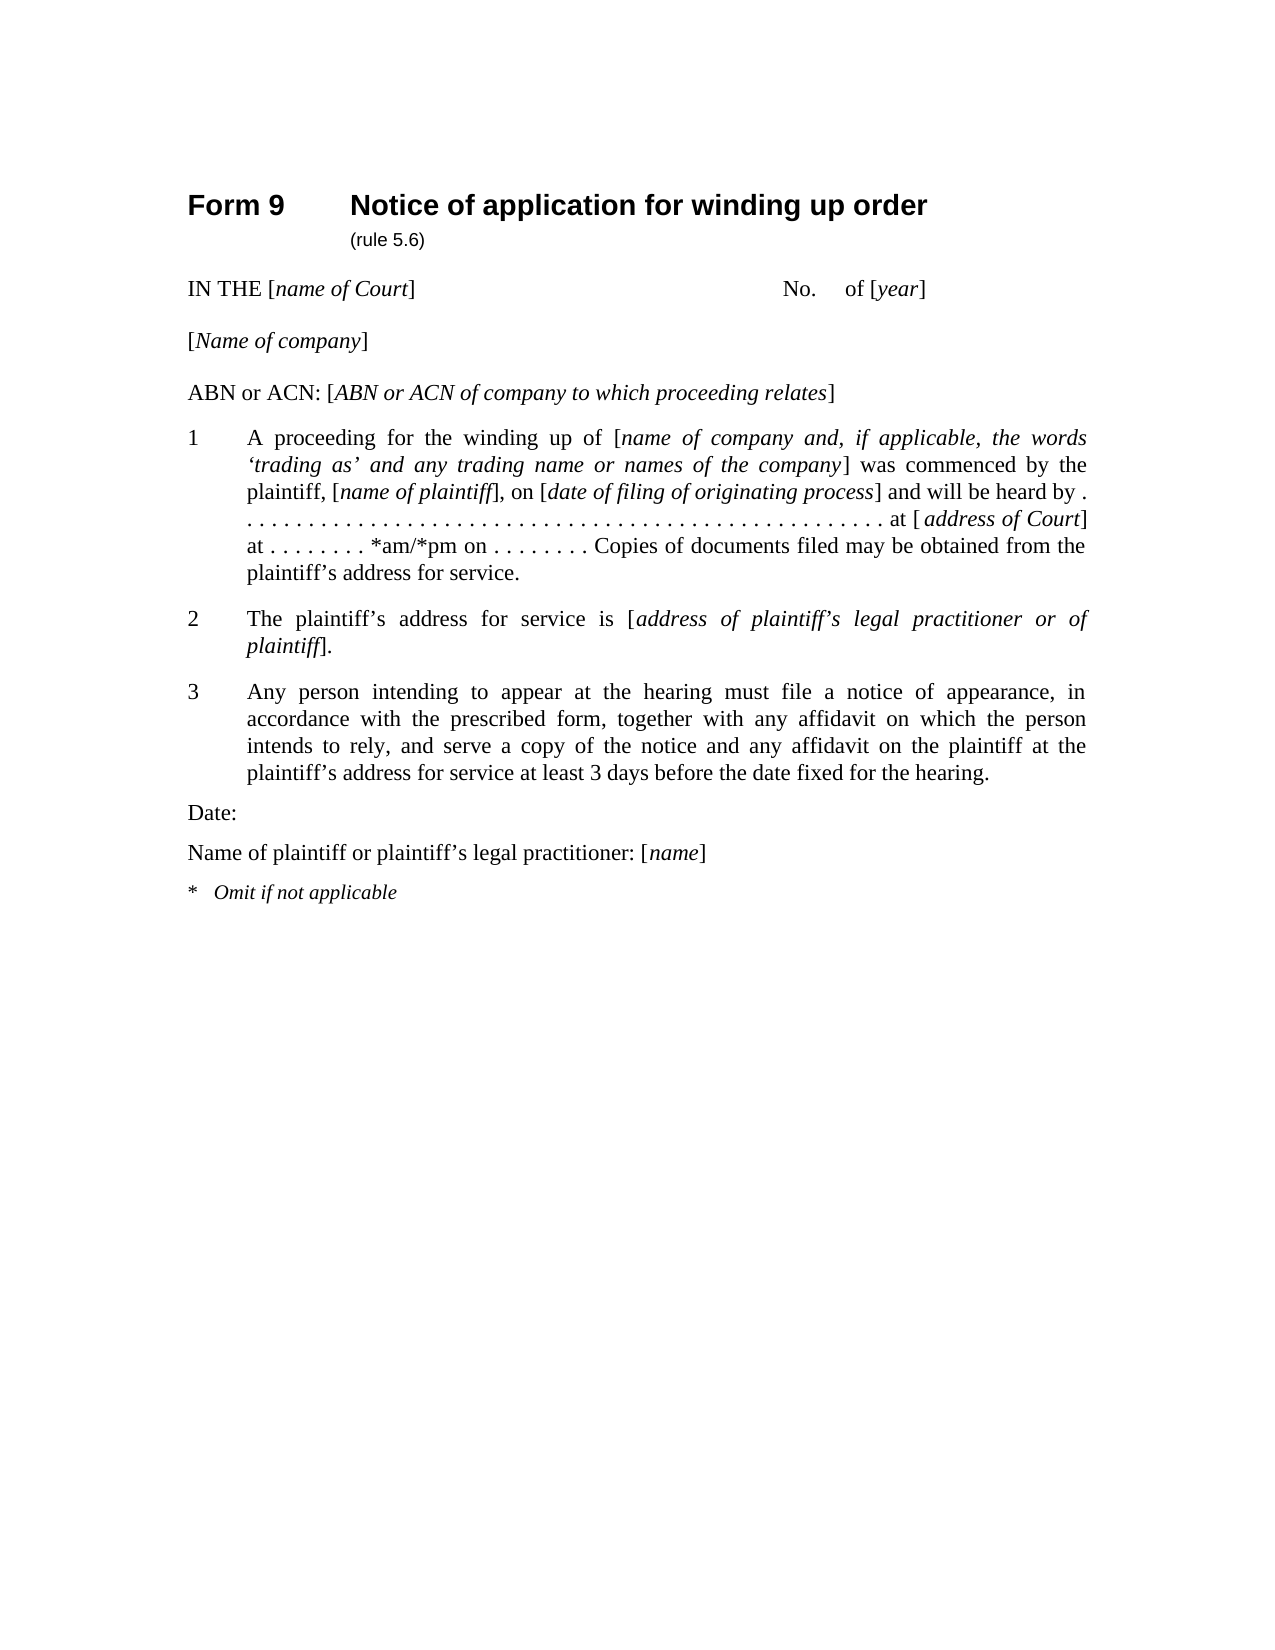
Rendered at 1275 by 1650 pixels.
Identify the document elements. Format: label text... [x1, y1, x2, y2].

text [Name of company] [187, 327, 1087, 354]
text ABN or ACN: [ABN or ACN of company to which proceeding relates] [187, 379, 1087, 405]
text 3 Any person intending to appear at the hearing must file a notice of appearance, in accordance with the prescribed form, together with any affidavit on which the person intends to rely, and serve a copy of the notice and any affidavit on the plaintiff at the plaintiff’s address for service at least 3 days before the date fixed for the hearing. [187, 678, 1087, 786]
text Name of plaintiff or plaintiff’s legal practitioner: [name] [187, 838, 1087, 865]
text 2 The plaintiff’s address for service is [address of plaintiff’s legal practitioner or of plaintiff]. [187, 605, 1087, 659]
text (rule 5.6) [350, 227, 1087, 250]
text IN THE [name of Court] No. of [year] [187, 275, 1087, 302]
text * Omit if not applicable [187, 878, 1087, 905]
text 1 A proceeding for the winding up of [name of company and, if applicable, the words ‘trading as’ and any trading name or names of the company] was commenced by the plaintiff, [name of plaintiff], on [date of filing of originating process] and will be heard by . . . . . . . . . . . . . . . . . . . . . . . . . . . . . . . . . . . . . . . . . . . . . . . . . . . . . at [address of Court] at . . . . . . . . *am/*pm on . . . . . . . . Copies of documents filed may be obtained from the plaintiff’s address for service. [187, 424, 1087, 586]
text Date: [187, 799, 1087, 826]
text Form 9 Notice of application for winding up order [187, 187, 1087, 221]
